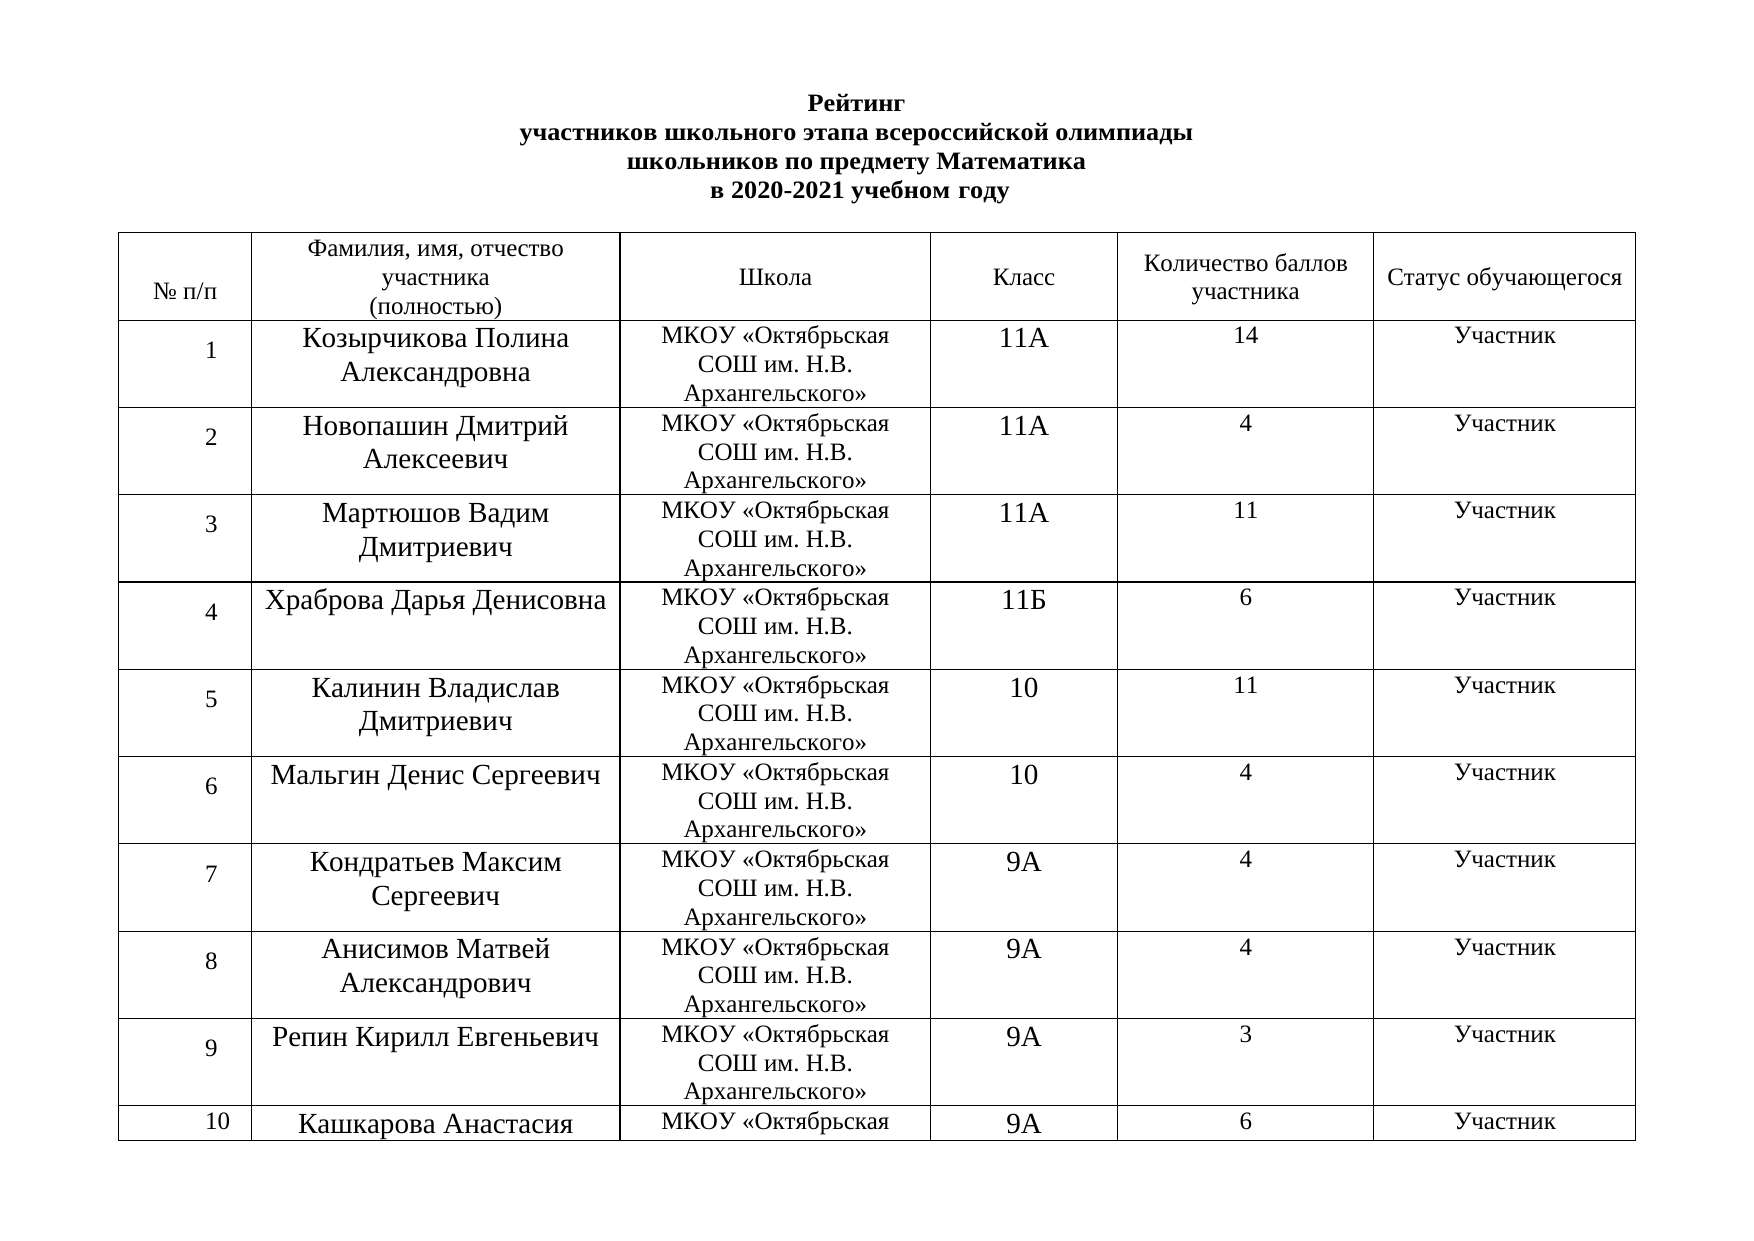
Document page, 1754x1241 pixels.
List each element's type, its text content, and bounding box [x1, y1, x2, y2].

table_cell 10 [931, 670, 1117, 756]
table_cell Новопашин Дмитрий Алексеевич [252, 408, 619, 494]
table_cell МКОУ «Октябрьская СОШ им. Н.В. Архангельского» [621, 844, 930, 931]
table_cell МКОУ «Октябрьская СОШ им. Н.В. Архангельского» [621, 932, 930, 1018]
table_cell 11 [1118, 495, 1373, 581]
table_cell 10 [931, 757, 1117, 843]
table_cell 9А [931, 1019, 1117, 1105]
table_header Статус обучающегося [1374, 233, 1635, 319]
table_cell Участник [1374, 844, 1635, 931]
table_cell [119, 932, 251, 1018]
table_cell [119, 583, 251, 669]
table_header Школа [621, 233, 930, 319]
table_cell Козырчикова Полина Александровна [252, 321, 619, 407]
table_cell 9А [931, 932, 1117, 1018]
table_cell МКОУ «Октябрьская СОШ им. Н.В. Архангельского» [621, 321, 930, 407]
table_cell 11А [931, 495, 1117, 581]
table_cell Участник [1374, 408, 1635, 494]
table_cell [119, 408, 251, 494]
table_cell Участник [1374, 1106, 1635, 1140]
table_cell 9А [931, 844, 1117, 931]
table_cell 6 [1118, 583, 1373, 669]
table_cell Участник [1374, 757, 1635, 843]
table_cell Мартюшов Вадим Дмитриевич [252, 495, 619, 581]
table_header Класс [931, 233, 1117, 319]
table_cell Участник [1374, 321, 1635, 407]
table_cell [621, 1106, 930, 1140]
table_cell 11Б [931, 583, 1117, 669]
table_header Количество баллов участника [1118, 233, 1373, 319]
table_cell 3 [1118, 1019, 1373, 1105]
table_cell 11А [931, 408, 1117, 494]
table_cell МКОУ «Октябрьская СОШ им. Н.В. Архангельского» [621, 757, 930, 843]
table_cell МКОУ «Октябрьская СОШ им. Н.В. Архангельского» [621, 670, 930, 756]
table_cell МКОУ «Октябрьская СОШ им. Н.В. Архангельского» [621, 495, 930, 581]
table_cell 11А [931, 321, 1117, 407]
text в 2020-2021 учебном году [458, 175, 1255, 203]
table_cell 4 [1118, 932, 1373, 1018]
table_cell Калинин Владислав Дмитриевич [252, 670, 619, 756]
table_cell Кондратьев Максим Сергеевич [252, 844, 619, 931]
table_cell 9А [931, 1106, 1117, 1140]
table_cell Участник [1374, 1019, 1635, 1105]
table_cell 6 [1118, 1106, 1373, 1140]
table_cell Участник [1374, 495, 1635, 581]
table_cell [119, 1106, 251, 1140]
table_cell МКОУ «Октябрьская СОШ им. Н.В. Архангельского» [621, 583, 930, 669]
table_cell МКОУ «Октябрьская СОШ им. Н.В. Архангельского» [621, 408, 930, 494]
text участников школьного этапа всероссийской олимпиады школьников по предмету Математика [458, 117, 1255, 175]
table_cell [119, 670, 251, 756]
table_cell 14 [1118, 321, 1373, 407]
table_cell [252, 1106, 619, 1140]
table_cell Участник [1374, 583, 1635, 669]
table_cell [119, 495, 251, 581]
table_cell 4 [1118, 757, 1373, 843]
table_cell [119, 1019, 251, 1105]
table_cell Анисимов Матвей Александрович [252, 932, 619, 1018]
table_cell Храброва Дарья Денисовна [252, 583, 619, 669]
table_cell 11 [1118, 670, 1373, 756]
table_cell [119, 844, 251, 931]
table_cell 4 [1118, 408, 1373, 494]
table_cell Участник [1374, 932, 1635, 1018]
table_cell [119, 321, 251, 407]
table_header Фамилия, имя, отчество участника (полностью) [252, 233, 619, 319]
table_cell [621, 1019, 930, 1105]
table_cell 4 [1118, 844, 1373, 931]
table_cell Репин Кирилл Евгеньевич [252, 1019, 619, 1105]
table_cell Участник [1374, 670, 1635, 756]
text Рейтинг [458, 89, 1255, 117]
table_header № п/п [119, 233, 251, 319]
table_cell [119, 757, 251, 843]
table_cell Мальгин Денис Сергеевич [252, 757, 619, 843]
